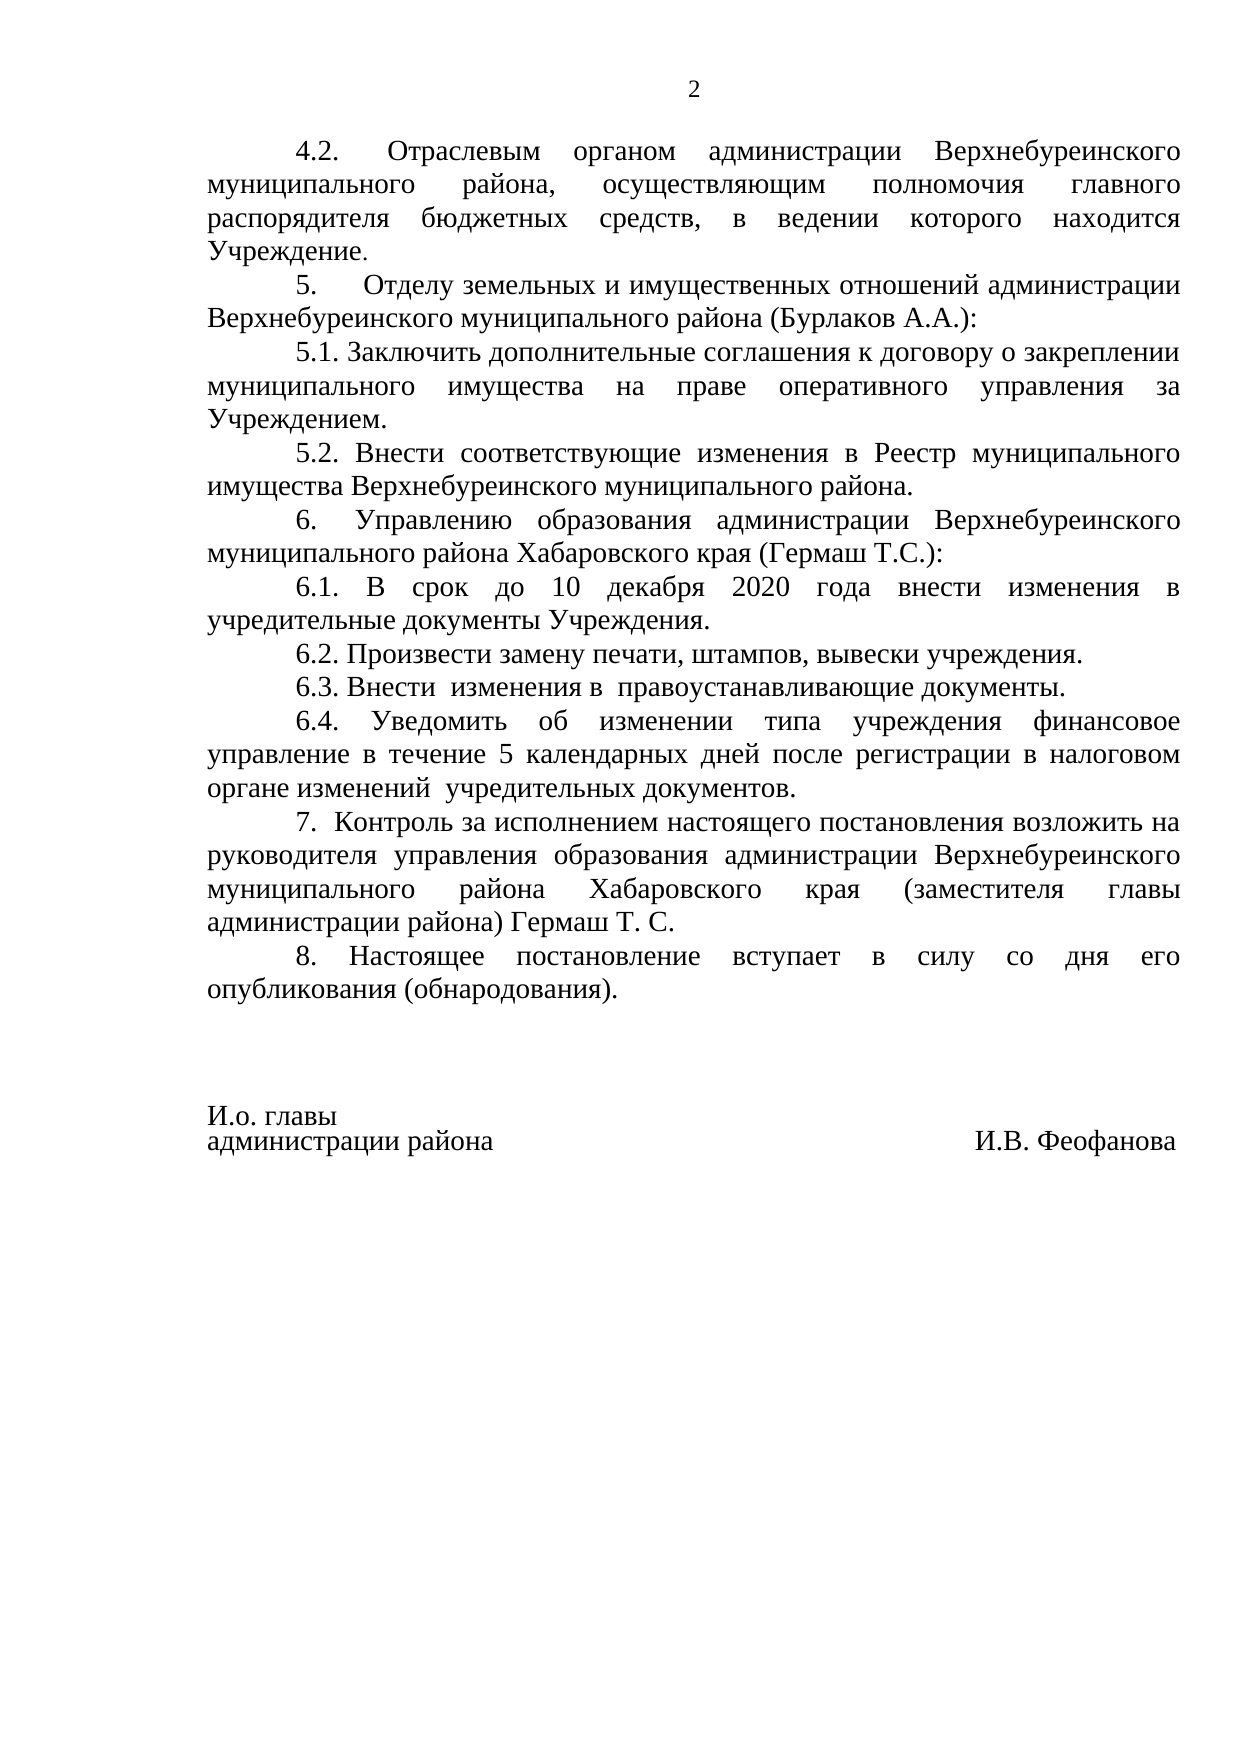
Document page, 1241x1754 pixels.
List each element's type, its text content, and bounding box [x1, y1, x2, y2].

text 5.2. Внести соответствующие изменения в Реестр муниципального имущества Верхнебуреинского муниципального района. [207, 435, 1181, 502]
text 6.1. В срок до 10 декабря 2020 года внести изменения в учредительные документы Учреждения. [207, 569, 1181, 636]
text 7. Контроль за исполнением настоящего постановления возложить на руководителя управления образования администрации Верхнебуреинского муниципального района Хабаровского края (заместителя главы администрации района) Гермаш Т. С. [207, 804, 1181, 938]
text 5.1. Заключить дополнительные соглашения к договору о закреплении муниципального имущества на праве оперативного управления за Учреждением. [207, 334, 1181, 435]
list Отделу земельных и имущественных отношений администрации Верхнебуреинского муниципального района (Бурлаков А.А.): [207, 267, 1181, 334]
text администрации района И.В. Феофанова [207, 1131, 1095, 1156]
text И.о. главы [207, 1106, 1181, 1131]
text 6.3. Внести изменения в правоустанавливающие документы. [207, 669, 1181, 703]
list Управлению образования администрации Верхнебуреинского муниципального района Хабаровского края (Гермаш Т.С.): [207, 502, 1181, 569]
text 6.4. Уведомить об изменении типа учреждения финансовое управление в течение 5 календарных дней после регистрации в налоговом органе изменений учредительных документов. [207, 703, 1181, 804]
text 8. Настоящее постановление вступает в силу со дня его опубликования (обнародования). [207, 938, 1181, 1005]
list Отраслевым органом администрации Верхнебуреинского муниципального района, осуществляющим полномочия главного распорядителя бюджетных средств, в ведении которого находится Учреждение. [207, 133, 1181, 267]
text 6.2. Произвести замену печати, штампов, вывески учреждения. [207, 636, 1181, 669]
